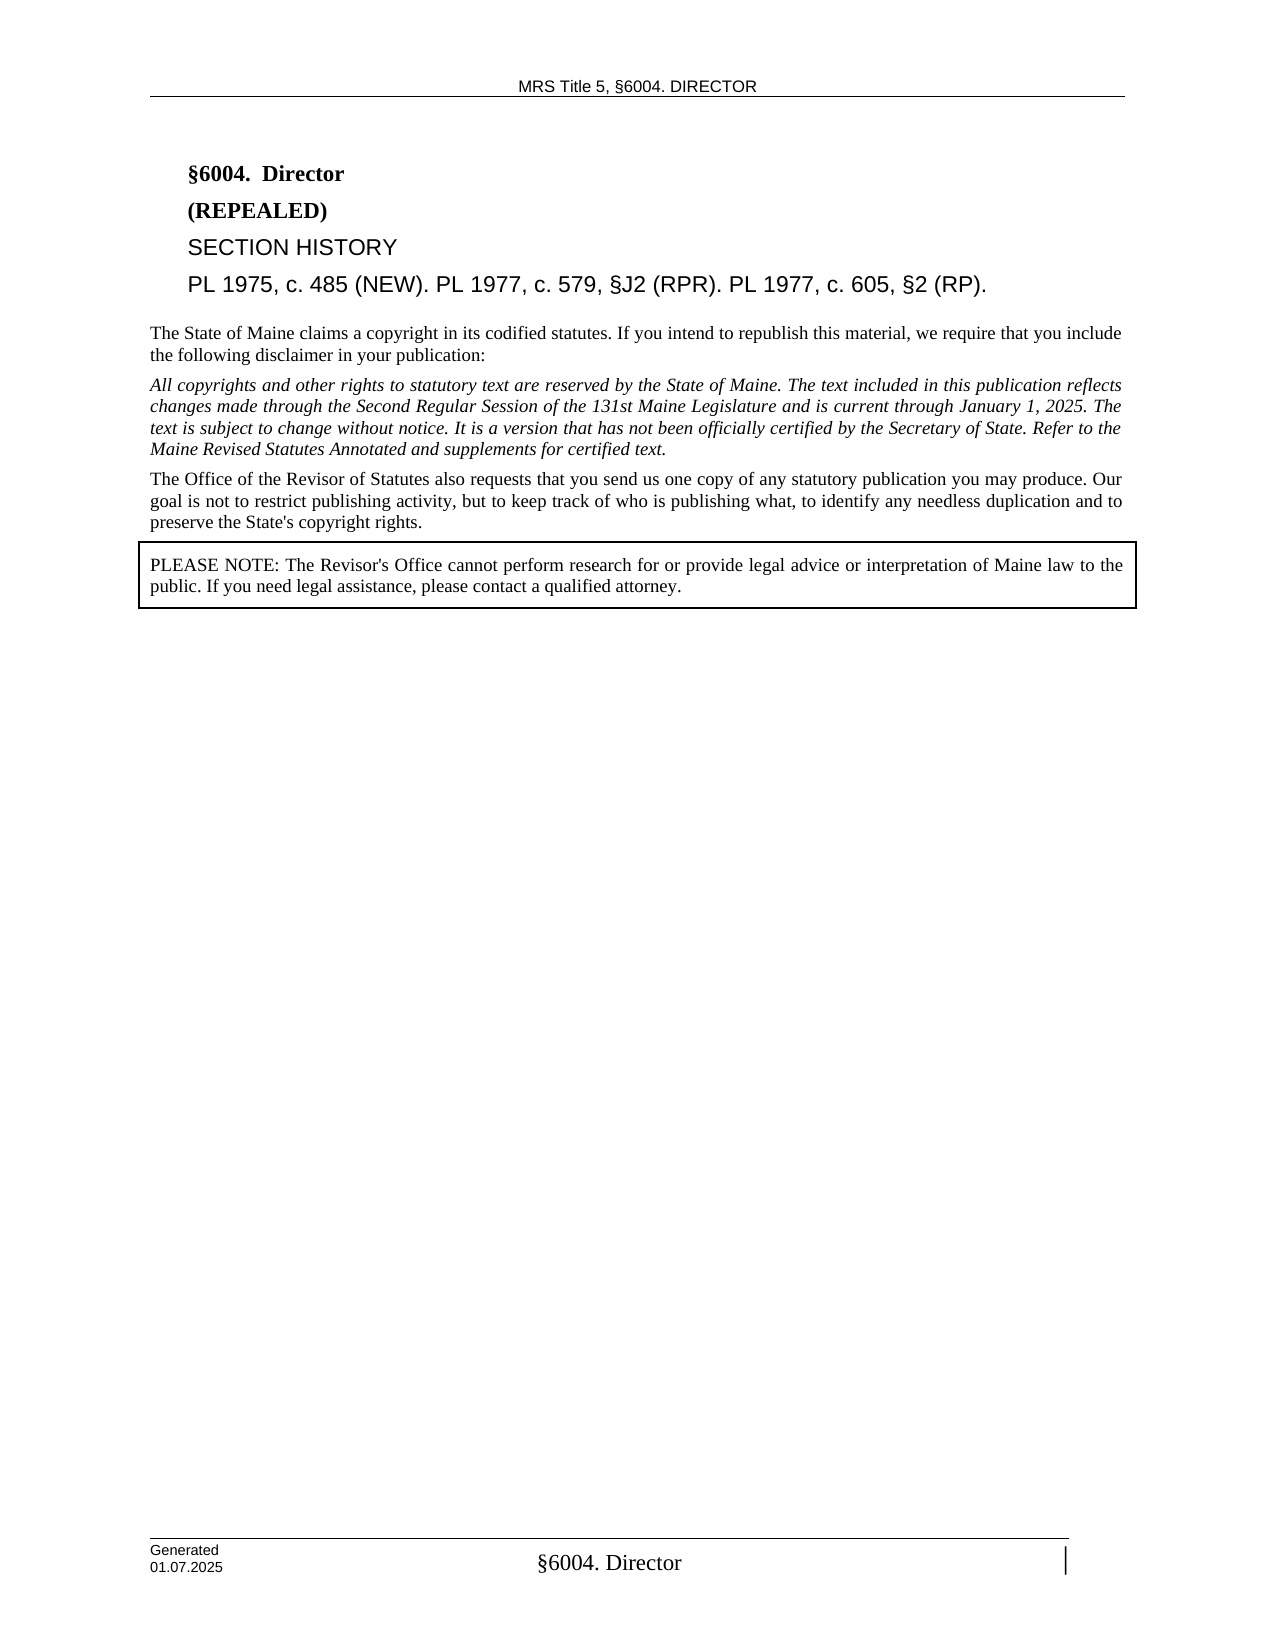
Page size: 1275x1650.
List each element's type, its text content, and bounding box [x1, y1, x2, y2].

text The Office of the Revisor of Statutes also requests that you send us one copy of any statutory publication you may produce. Our goal is not to restrict publishing activity, but to keep track of who is publishing what, to identify any needless duplication and to preserve the State's copyright rights. [150, 468, 1125, 533]
text SECTION HISTORY [187, 234, 1125, 260]
text The State of Maine claims a copyright in its codified statutes. If you intend to republish this material, we require that you include the following disclaimer in your publication: [150, 322, 1125, 365]
text PL 1975, c. 485 (NEW). PL 1977, c. 579, §J2 (RPR). PL 1977, c. 605, §2 (RP). [187, 271, 1125, 297]
text All copyrights and other rights to statutory text are reserved by the State of Maine. The text included in this publication reflects changes made through the Second Regular Session of the 131st Maine Legislature and is current through January 1, 2025 . The text is subject to change without notice. It is a version that has not been officially certified by the Secretary of State. Refer to the Maine Revised Statutes Annotated and supplements for certified text. [150, 373, 1125, 460]
text PLEASE NOTE: The Revisor's Office cannot perform research for or provide legal advice or interpretation of Maine law to the public. If you need legal assistance, please contact a qualified attorney. [140, 543, 1135, 607]
text §6004. Director [187, 160, 1125, 187]
text (REPEALED) [187, 197, 1125, 223]
